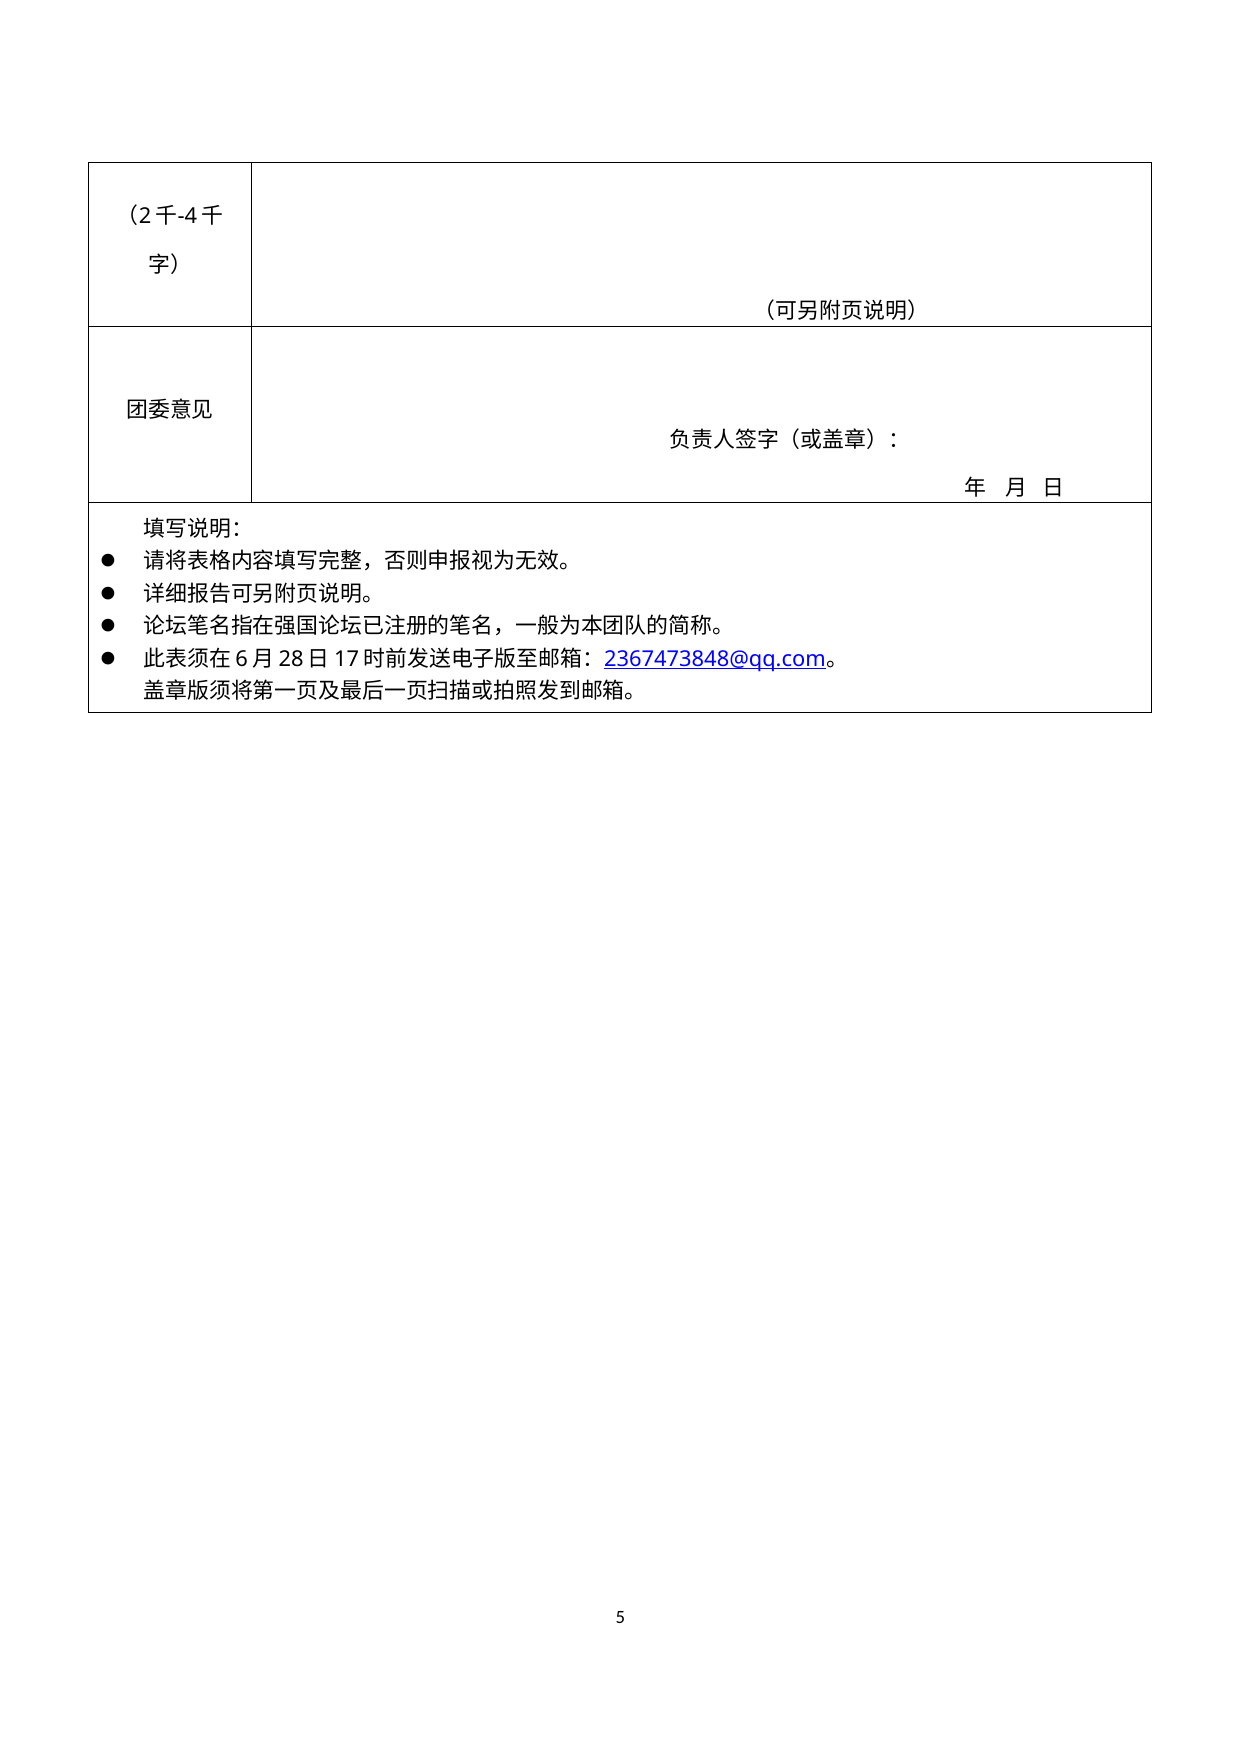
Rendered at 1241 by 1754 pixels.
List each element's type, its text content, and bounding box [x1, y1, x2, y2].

table_cell 填写说明： 请将表格内容填写完整，否则申报视为无效。 详细报告可另附页说明。 论坛笔名指在强国论坛已注册的笔名，一般为本团队的简称。 此表须在6月28日17时前发送电子版至邮箱：2367473848@qq.com。 盖章版须将第一页及最后一页扫描或拍照发到邮箱。 [89, 503, 1151, 712]
table_cell 项目计划 （2千-4千字） [89, 163, 251, 326]
table_cell 负责人签字（或盖章）： 年 月 日 [252, 327, 1151, 502]
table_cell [252, 163, 1151, 326]
table_cell 团委意见 [89, 327, 251, 502]
